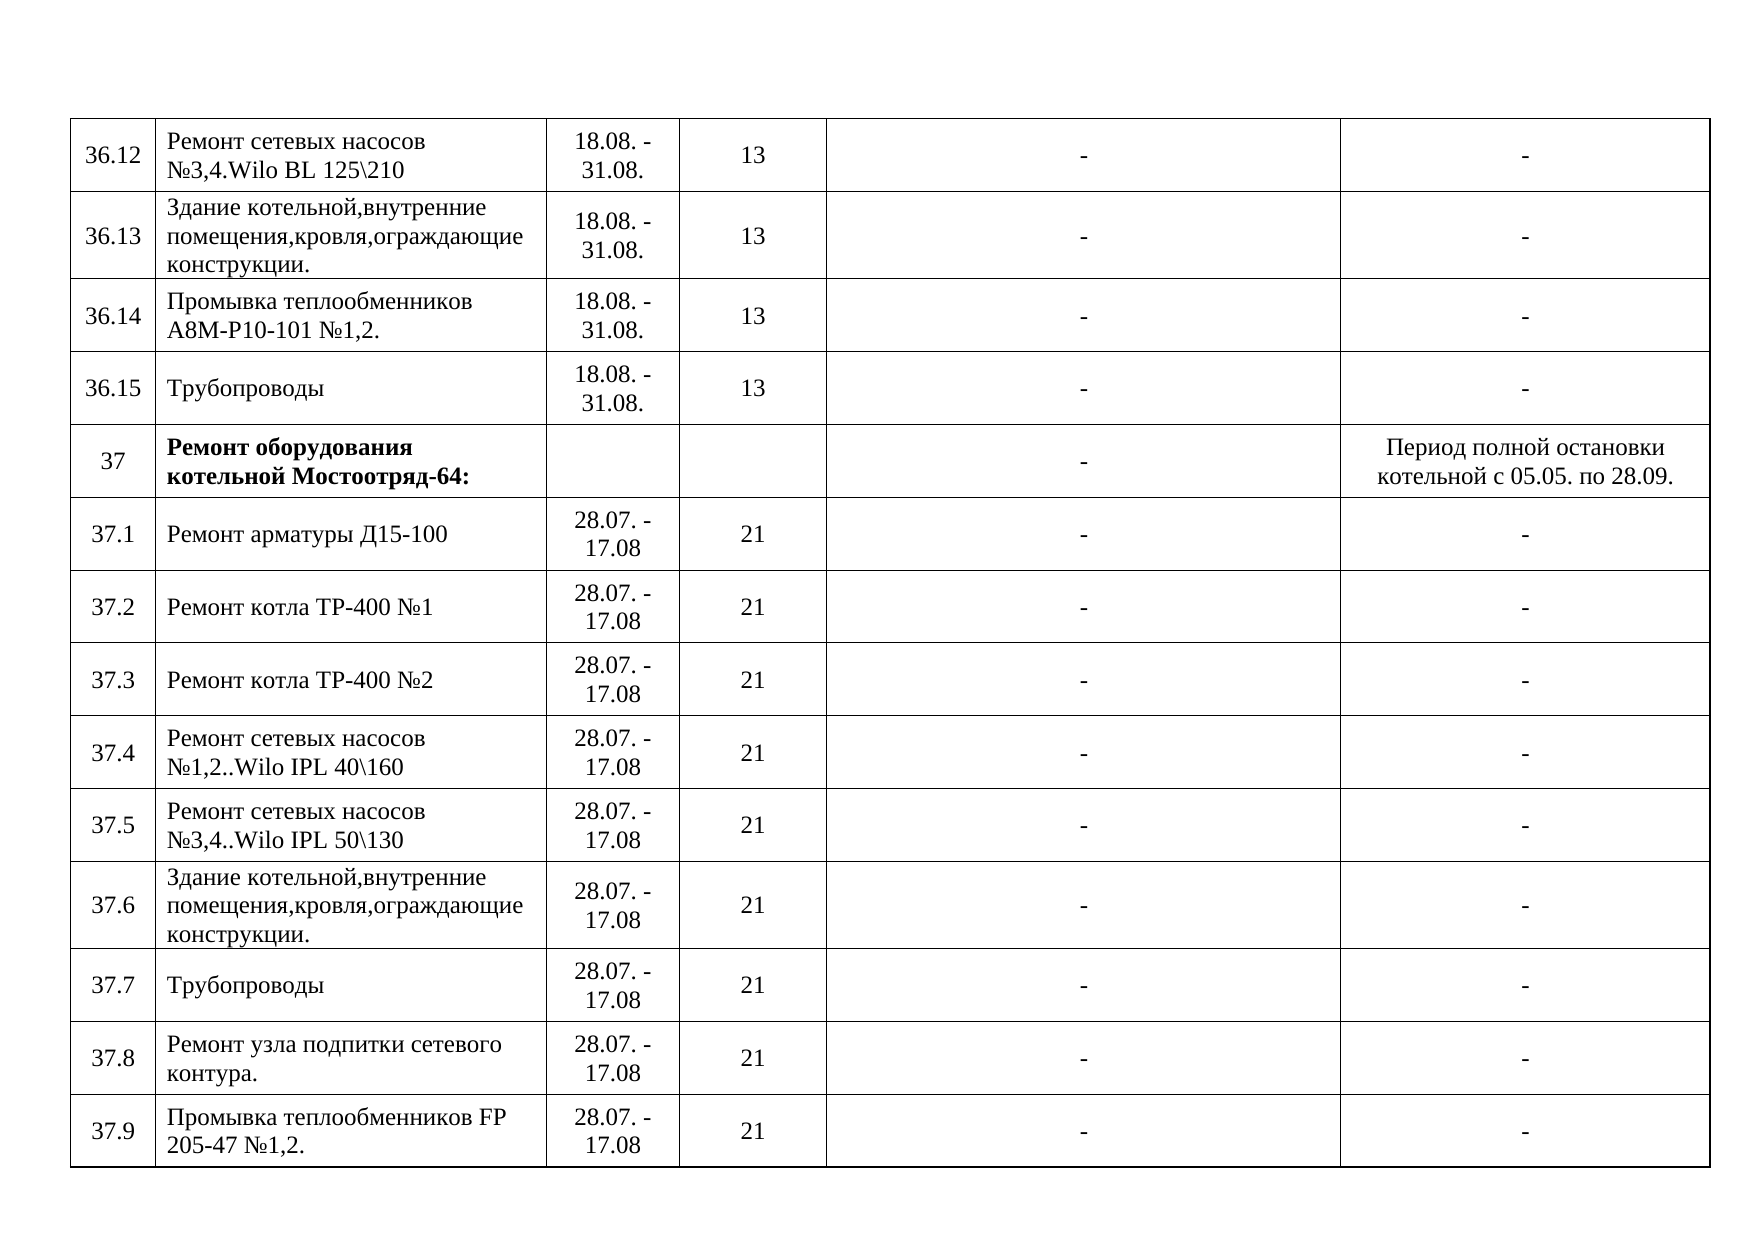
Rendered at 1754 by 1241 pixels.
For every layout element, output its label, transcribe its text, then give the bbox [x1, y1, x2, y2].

table_cell - [827, 425, 1340, 497]
table_cell 21 [680, 862, 826, 948]
table_cell 37.6 [71, 862, 155, 948]
table_cell 28.07. -17.08 [547, 1095, 679, 1166]
table_cell 28.07. -17.08 [547, 643, 679, 715]
table_cell Промывка теплообменников А8М-P10-101 №1,2. [156, 279, 546, 351]
table_cell 18.08. - 31.08. [547, 119, 679, 191]
table_cell - [827, 862, 1340, 948]
table_cell 37.7 [71, 949, 155, 1021]
table_cell [547, 425, 679, 497]
table_cell Трубопроводы [156, 949, 546, 1021]
table_cell - [1341, 949, 1709, 1021]
table_cell 21 [680, 789, 826, 861]
table_cell 37 [71, 425, 155, 497]
table_cell Здание котельной,внутренние помещения,кровля,ограждающие конструкции. [156, 192, 546, 278]
table_cell - [827, 119, 1340, 191]
table_cell 28.07. -17.08 [547, 862, 679, 948]
table_cell - [827, 192, 1340, 278]
table_cell - [1341, 571, 1709, 642]
table_cell 21 [680, 716, 826, 788]
table_cell - [1341, 279, 1709, 351]
table_cell Ремонт сетевых насосов №3,4.Wilo BL 125\210 [156, 119, 546, 191]
table_cell Ремонт оборудования котельной Мостоотряд-64: [156, 425, 546, 497]
table_cell 21 [680, 571, 826, 642]
table_cell Ремонт узла подпитки сетевого контура. [156, 1022, 546, 1094]
table_cell 36.14 [71, 279, 155, 351]
table_cell 21 [680, 1022, 826, 1094]
table_cell - [827, 716, 1340, 788]
table_cell - [827, 498, 1340, 569]
table_cell Ремонт котла ТР-400 №1 [156, 571, 546, 642]
table_cell Ремонт арматуры Д15-100 [156, 498, 546, 569]
table_cell Трубопроводы [156, 352, 546, 424]
table_cell - [1341, 716, 1709, 788]
table_cell Здание котельной,внутренние помещения,кровля,ограждающие конструкции. [156, 862, 546, 948]
table_cell 13 [680, 352, 826, 424]
table_cell 21 [680, 949, 826, 1021]
table_cell 28.07. -17.08 [547, 1022, 679, 1094]
table_cell 28.07. -17.08 [547, 716, 679, 788]
table_cell [680, 425, 826, 497]
table_cell Ремонт котла ТР-400 №2 [156, 643, 546, 715]
table_cell 21 [680, 498, 826, 569]
table_cell - [1341, 352, 1709, 424]
table_cell - [1341, 643, 1709, 715]
table_cell 37.9 [71, 1095, 155, 1166]
table_cell Ремонт сетевых насосов №3,4..Wilo IPL 50\130 [156, 789, 546, 861]
table_cell 28.07. -17.08 [547, 789, 679, 861]
table_cell 37.5 [71, 789, 155, 861]
table_cell - [1341, 1022, 1709, 1094]
table_cell 18.08. - 31.08. [547, 279, 679, 351]
table_cell 13 [680, 119, 826, 191]
table_cell Ремонт сетевых насосов №1,2..Wilo IPL 40\160 [156, 716, 546, 788]
table_cell - [827, 1022, 1340, 1094]
table_cell 28.07. -17.08 [547, 498, 679, 569]
table_cell 37.4 [71, 716, 155, 788]
table_cell - [827, 949, 1340, 1021]
table_cell 28.07. -17.08 [547, 571, 679, 642]
table_cell 18.08. - 31.08. [547, 192, 679, 278]
table_cell - [1341, 119, 1709, 191]
table_cell - [827, 352, 1340, 424]
table_cell - [827, 571, 1340, 642]
table_cell - [827, 789, 1340, 861]
table_cell Промывка теплообменников FP 205-47 №1,2. [156, 1095, 546, 1166]
table_cell - [1341, 1095, 1709, 1166]
table_cell 37.1 [71, 498, 155, 569]
table_cell 36.12 [71, 119, 155, 191]
table_cell - [1341, 862, 1709, 948]
table_cell - [1341, 789, 1709, 861]
table_cell - [1341, 192, 1709, 278]
table_cell 13 [680, 279, 826, 351]
table_cell 37.3 [71, 643, 155, 715]
table_cell 36.13 [71, 192, 155, 278]
table_cell 18.08. - 31.08. [547, 352, 679, 424]
table_cell - [827, 279, 1340, 351]
table_cell 36.15 [71, 352, 155, 424]
table_cell 21 [680, 643, 826, 715]
table_cell Период полной остановки котельной с 05.05. по 28.09. [1341, 425, 1709, 497]
table_cell - [827, 1095, 1340, 1166]
table_cell - [1341, 498, 1709, 569]
table_cell - [827, 643, 1340, 715]
table_cell 28.07. -17.08 [547, 949, 679, 1021]
table_cell 37.2 [71, 571, 155, 642]
table_cell 13 [680, 192, 826, 278]
table_cell 37.8 [71, 1022, 155, 1094]
table_cell 21 [680, 1095, 826, 1166]
